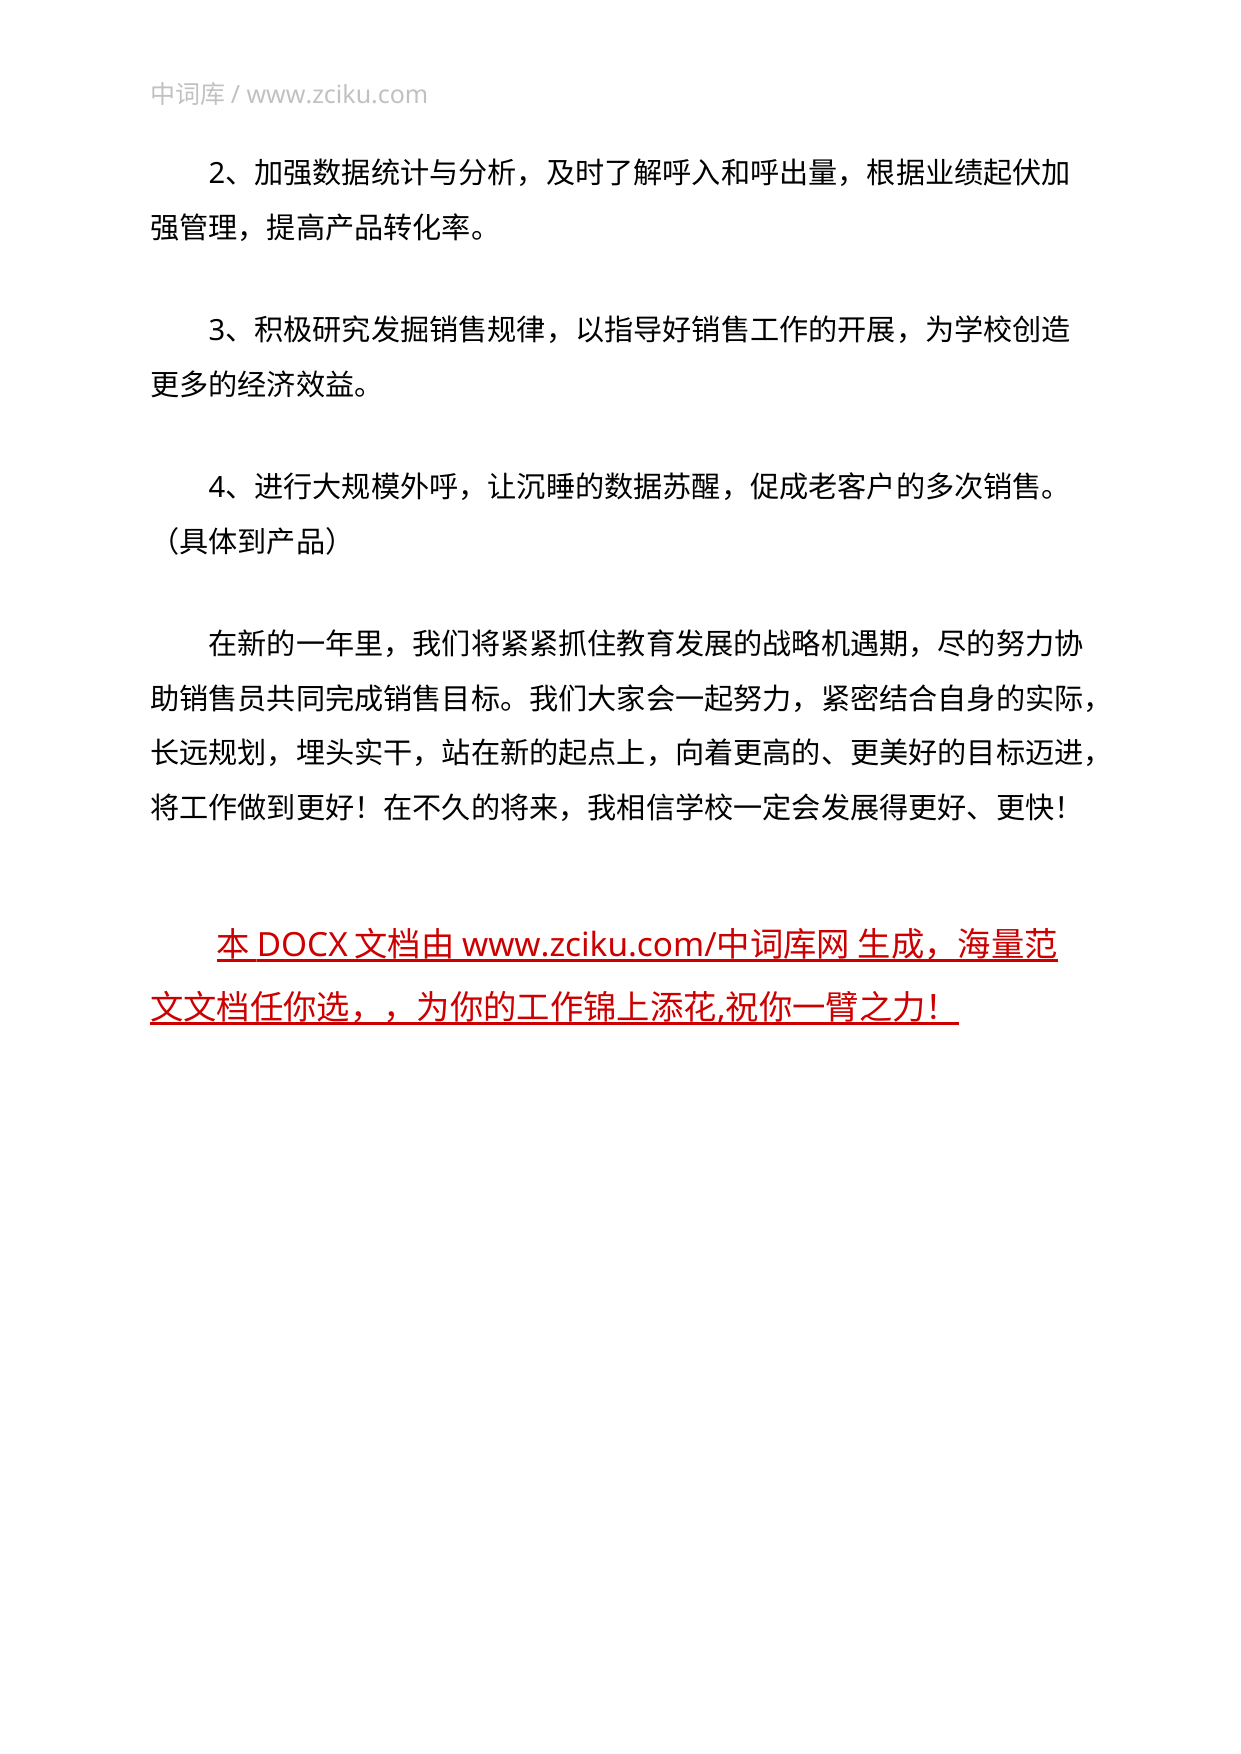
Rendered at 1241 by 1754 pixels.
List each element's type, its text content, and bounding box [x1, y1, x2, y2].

text 2、加强数据统计与分析，及时了解呼入和呼出量，根据业绩起伏加强管理，提高产品转化率。 [150, 150, 1090, 247]
text 3、积极研究发掘销售规律，以指导好销售工作的开展，为学校创造更多的经济效益。 [150, 307, 1090, 404]
text 在新的一年里，我们将紧紧抓住教育发展的战略机遇期，尽的努力协助销售员共同完成销售目标。我们大家会一起努力，紧密结合自身的实际，长远规划，埋头实干，站在新的起点上，向着更高的、更美好的目标迈进，将工作做到更好！在不久的将来，我相信学校一定会发展得更好、更快！ [150, 620, 1090, 827]
text 本DOCX文档由 www.zciku.com/中词库网 生成，海量范文文档任你选，，为你的工作锦上添花,祝你一臂之力！ [150, 918, 1090, 1029]
text 4、进行大规模外呼，让沉睡的数据苏醒，促成老客户的多次销售。（具体到产品） [150, 463, 1090, 561]
